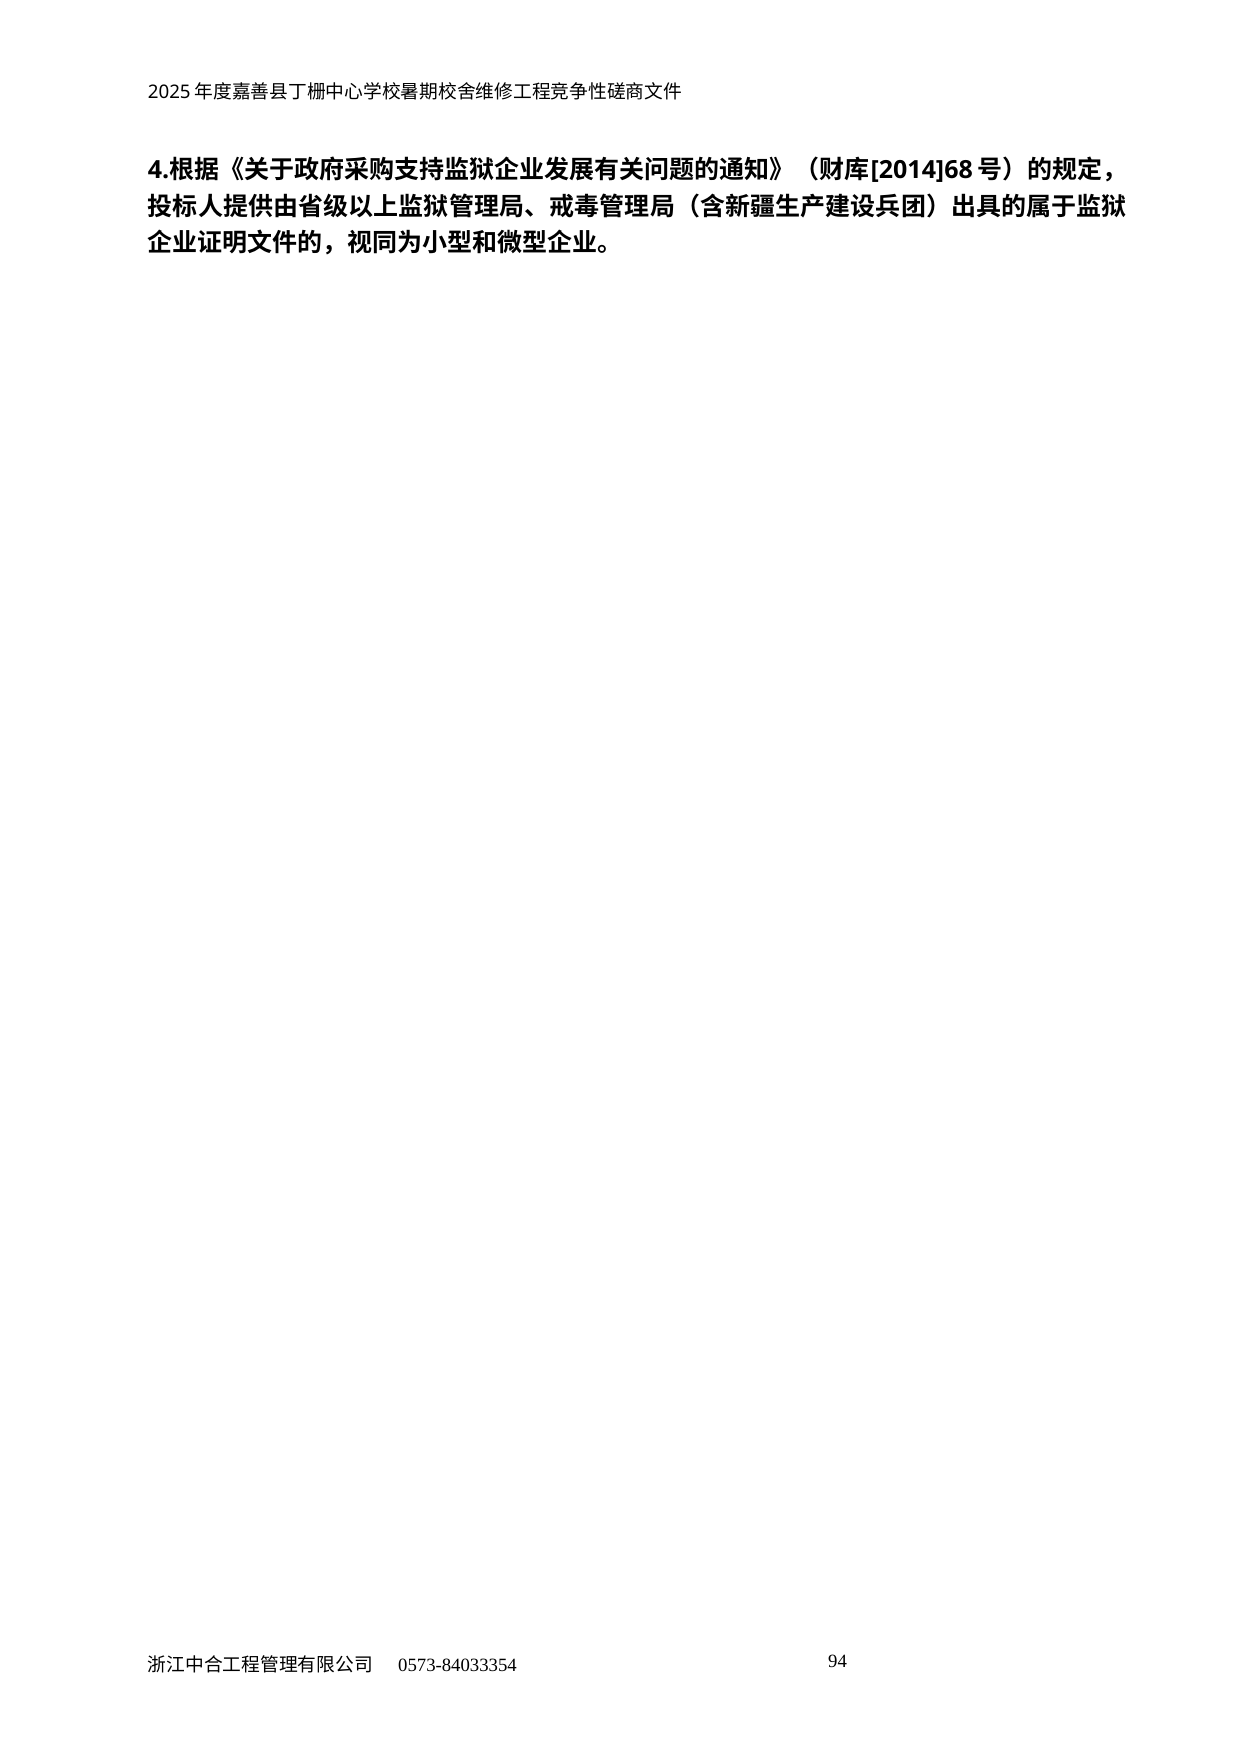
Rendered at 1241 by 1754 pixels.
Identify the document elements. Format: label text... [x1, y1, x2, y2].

text 4.根据《关于政府采购支持监狱企业发展有关问题的通知》（财库[2014]68号）的规定，投标人提供由省级以上监狱管理局、戒毒管理局（含新疆生产建设兵团）出具的属于监狱企业证明文件的，视同为小型和微型企业。 [148, 150, 1128, 259]
